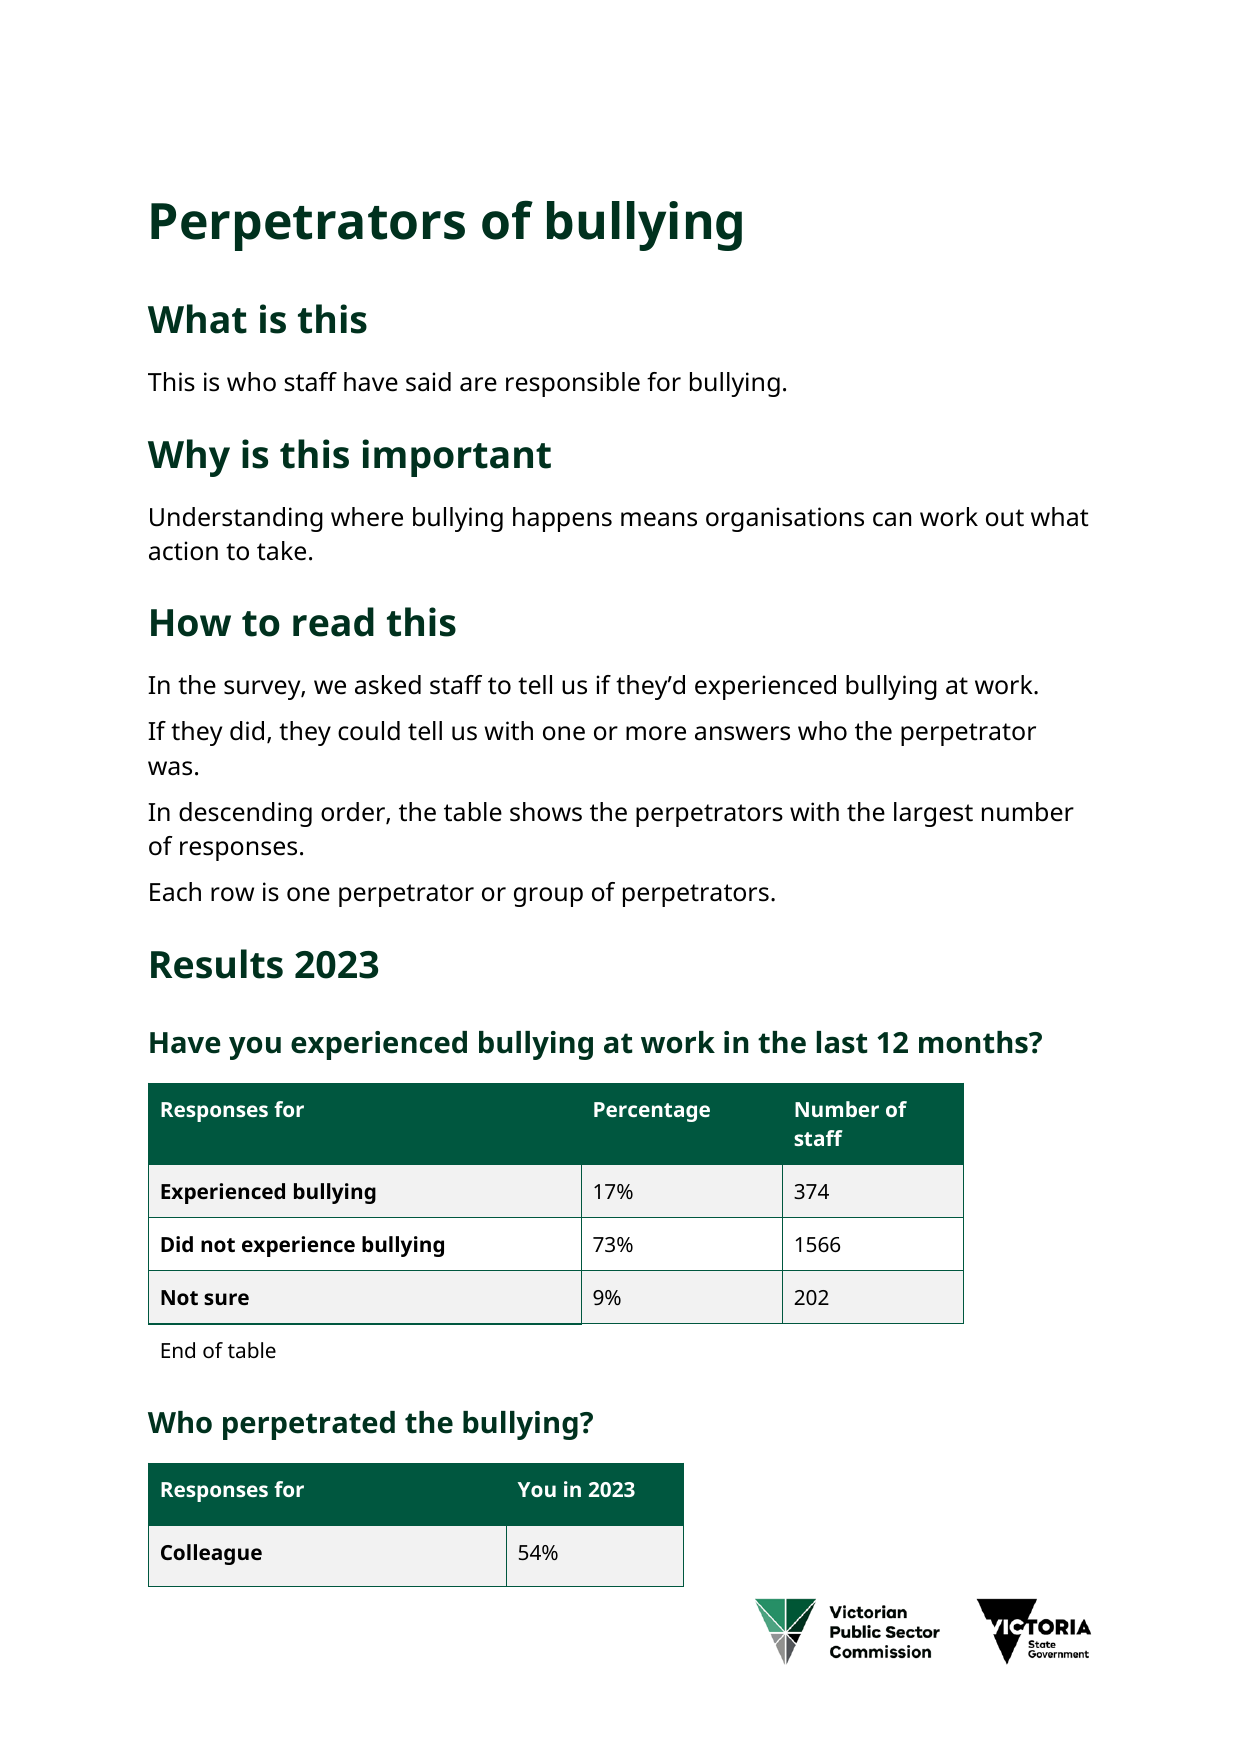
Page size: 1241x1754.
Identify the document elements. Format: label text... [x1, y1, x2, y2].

text In the survey, we asked staff to tell us if they’d experienced bullying at work. [148, 668, 1092, 702]
text Each row is one perpetrator or group of perpetrators. [148, 875, 1092, 909]
subtitle Who perpetrated the bullying? [148, 1402, 1092, 1442]
subtitle How to read this [148, 596, 1092, 647]
text This is who staff have said are responsible for bullying. [148, 365, 1092, 399]
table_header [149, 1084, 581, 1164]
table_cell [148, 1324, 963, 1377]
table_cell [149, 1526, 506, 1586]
text In descending order, the table shows the perpetrators with the largest number of responses. [148, 794, 1092, 863]
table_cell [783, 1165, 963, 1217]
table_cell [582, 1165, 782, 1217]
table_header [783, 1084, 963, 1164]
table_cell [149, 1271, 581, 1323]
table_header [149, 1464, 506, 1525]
subtitle Why is this important [148, 428, 1092, 479]
text If they did, they could tell us with one or more answers who the perpetrator was. [148, 714, 1092, 782]
subtitle What is this [148, 294, 1092, 345]
text Understanding where bullying happens means organisations can work out what action to take. [148, 499, 1092, 567]
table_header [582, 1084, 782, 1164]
subtitle Perpetrators of bullying [148, 186, 1092, 254]
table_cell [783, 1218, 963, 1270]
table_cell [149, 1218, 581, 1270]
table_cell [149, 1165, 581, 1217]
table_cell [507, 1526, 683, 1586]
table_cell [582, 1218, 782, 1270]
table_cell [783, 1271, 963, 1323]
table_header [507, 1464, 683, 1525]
subtitle Results 2023 [148, 938, 1092, 989]
subtitle Have you experienced bullying at work in the last 12 months? [148, 1022, 1092, 1062]
picture [754, 1598, 1093, 1666]
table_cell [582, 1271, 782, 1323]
